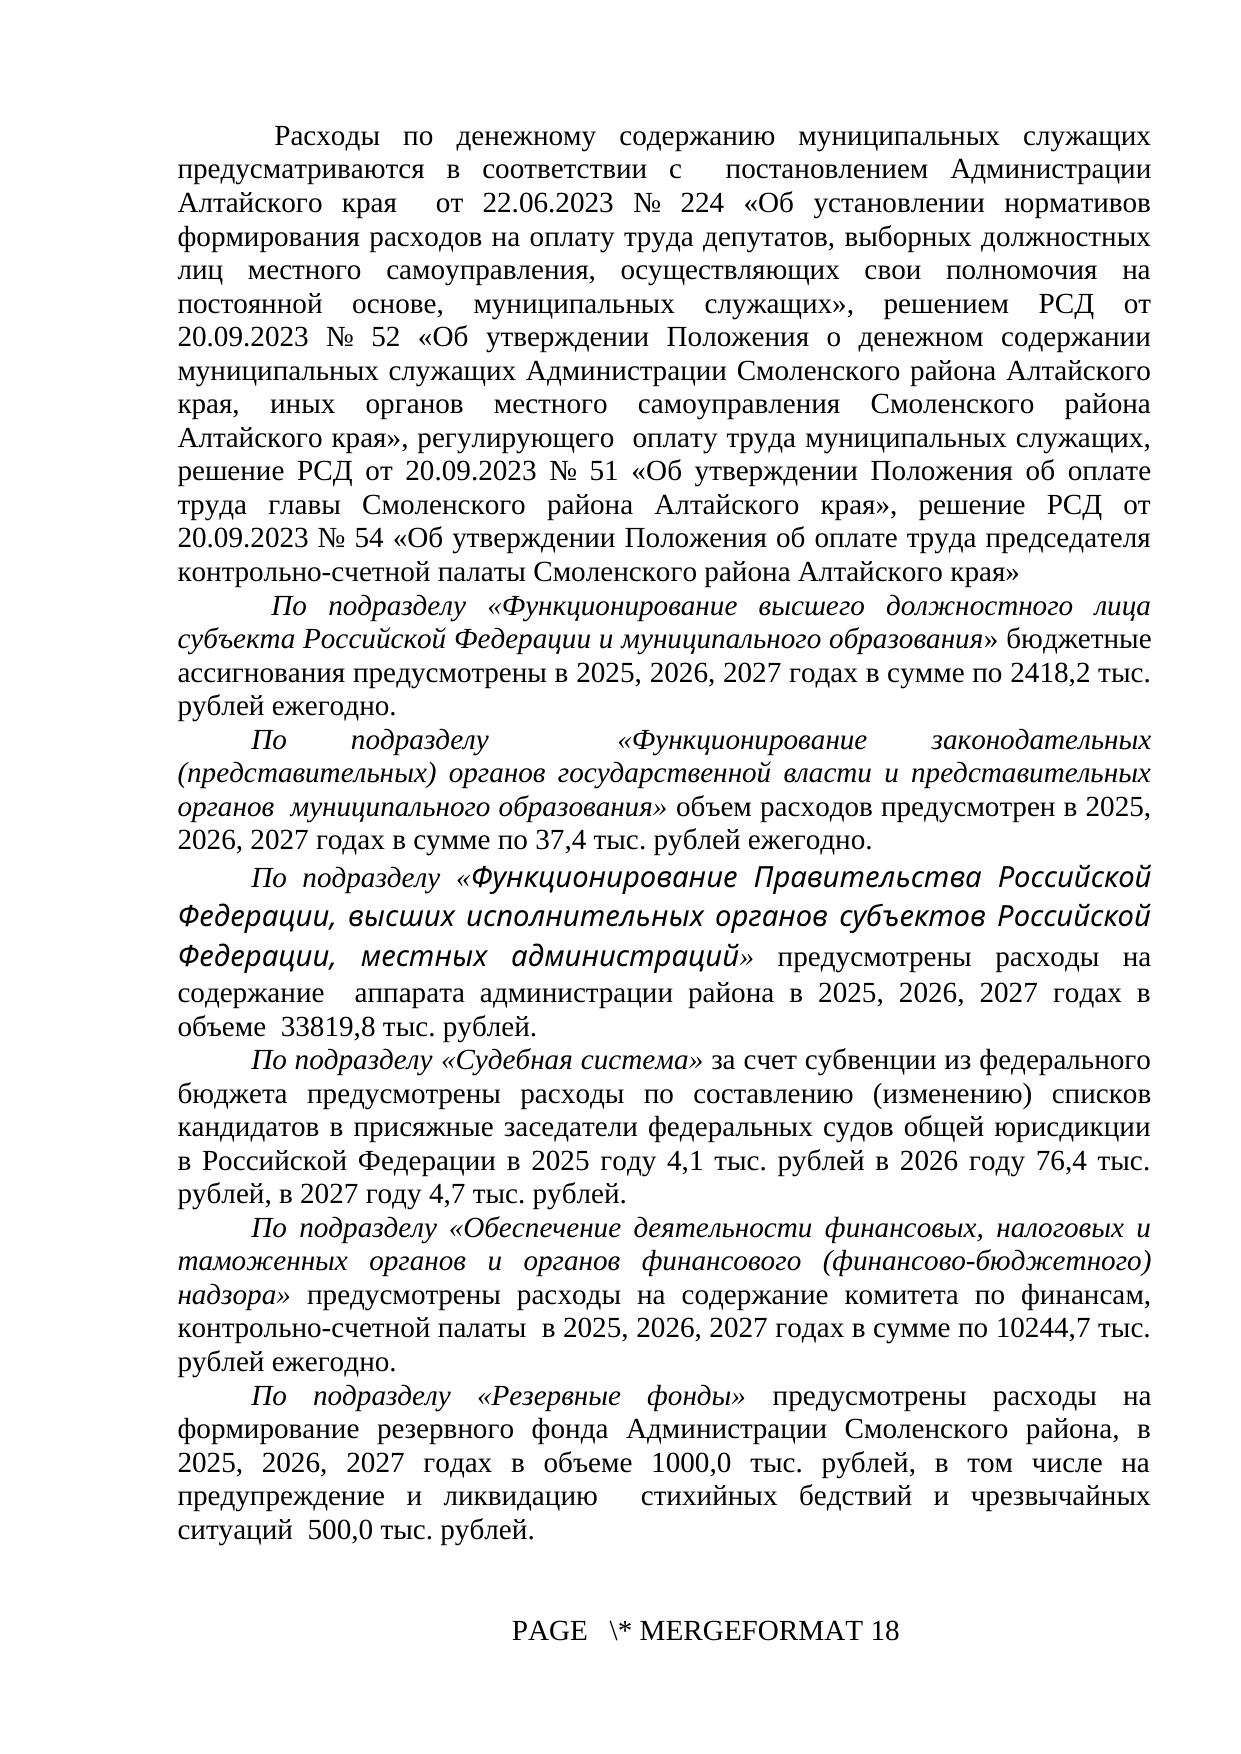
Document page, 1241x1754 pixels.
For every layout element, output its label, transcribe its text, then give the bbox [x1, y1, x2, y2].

text По подразделу «Обеспечение деятельности финансовых, налоговых и таможенных органов и органов финансового (финансово-бюджетного) надзора» предусмотрены расходы на содержание комитета по финансам, контрольно-счетной палаты в 2025, 2026, 2027 годах в сумме по 10244,7 тыс. рублей ежегодно. [177, 1210, 1152, 1378]
text По подразделу «Функционирование Правительства Российской Федерации, высших исполнительных органов субъектов Российской Федерации, местных администраций» предусмотрены расходы на содержание аппарата администрации района в 2025, 2026, 2027 годах в объеме 33819,8 тыс. рублей. [177, 856, 1152, 1042]
text По подразделу «Функционирование высшего должностного лица субъекта Российской Федерации и муниципального образования» бюджетные ассигнования предусмотрены в 2025, 2026, 2027 годах в сумме по 2418,2 тыс. рублей ежегодно. [177, 588, 1152, 722]
text Расходы по денежному содержанию муниципальных служащих предусматриваются в соответствии с постановлением Администрации Алтайского края от 22.06.2023 № 224 «Об установлении нормативов формирования расходов на оплату труда депутатов, выборных должностных лиц местного самоуправления, осуществляющих свои полномочия на постоянной основе, муниципальных служащих», решением РСД от 20.09.2023 № 52 «Об утверждении Положения о денежном содержании муниципальных служащих Администрации Смоленского района Алтайского края, иных органов местного самоуправления Смоленского района Алтайского края», регулирующего оплату труда муниципальных служащих, решение РСД от 20.09.2023 № 51 «Об утверждении Положения об оплате труда главы Смоленского района Алтайского края», решение РСД от 20.09.2023 № 54 «Об утверждении Положения об оплате труда председателя контрольно-счетной палаты Смоленского района Алтайского края» [177, 118, 1152, 588]
text По подразделу «Функционирование законодательных (представительных) органов государственной власти и представительных органов муниципального образования» объем расходов предусмотрен в 2025, 2026, 2027 годах в сумме по 37,4 тыс. рублей ежегодно. [177, 722, 1152, 856]
text По подразделу «Судебная система» за счет субвенции из федерального бюджета предусмотрены расходы по составлению (изменению) списков кандидатов в присяжные заседатели федеральных судов общей юрисдикции в Российской Федерации в 2025 году 4,1 тыс. рублей в 2026 году 76,4 тыс. рублей, в 2027 году 4,7 тыс. рублей. [177, 1042, 1152, 1210]
text По подразделу «Резервные фонды» предусмотрены расходы на формирование резервного фонда Администрации Смоленского района, в 2025, 2026, 2027 годах в объеме 1000,0 тыс. рублей, в том числе на предупреждение и ликвидацию стихийных бедствий и чрезвычайных ситуаций 500,0 тыс. рублей. [177, 1378, 1152, 1545]
